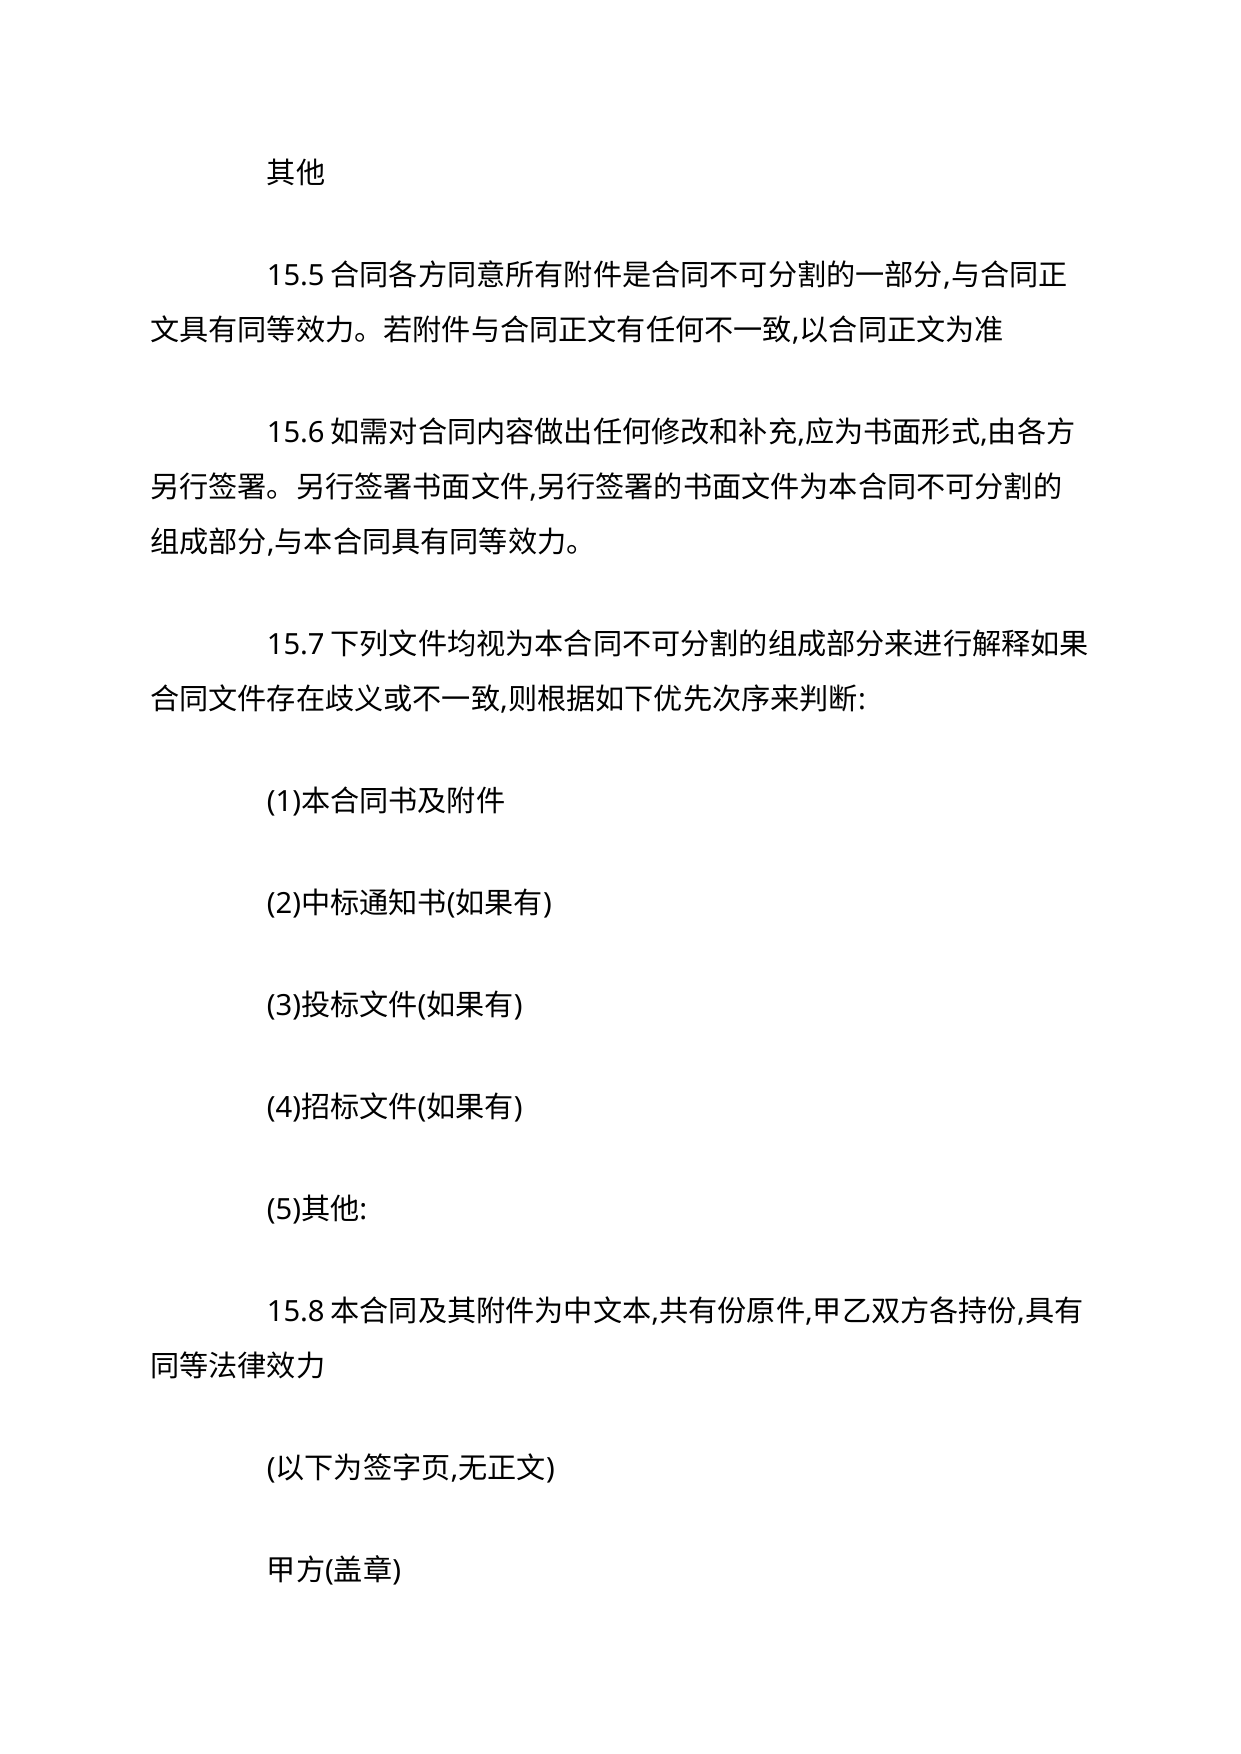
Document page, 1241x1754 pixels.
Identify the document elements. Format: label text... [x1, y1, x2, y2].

text 15.5合同各方同意所有附件是合同不可分割的一部分,与合同正文具有同等效力。若附件与合同正文有任何不一致,以合同正文为准 [150, 252, 1090, 349]
text 甲方(盖章) [150, 1546, 1090, 1589]
text 15.7下列文件均视为本合同不可分割的组成部分来进行解释如果合同文件存在歧义或不一致,则根据如下优先次序来判断: [150, 621, 1090, 718]
text (4)招标文件(如果有) [150, 1084, 1090, 1126]
text (2)中标通知书(如果有) [150, 880, 1090, 922]
text (5)其他: [150, 1186, 1090, 1228]
text 15.6如需对合同内容做出任何修改和补充,应为书面形式,由各方另行签署。另行签署书面文件,另行签署的书面文件为本合同不可分割的组成部分,与本合同具有同等效力。 [150, 409, 1090, 561]
text (3)投标文件(如果有) [150, 982, 1090, 1024]
text 15.8本合同及其附件为中文本,共有份原件,甲乙双方各持份,具有同等法律效力 [150, 1288, 1090, 1385]
text (1)本合同书及附件 [150, 778, 1090, 820]
text 其他 [150, 150, 1090, 192]
text (以下为签字页,无正文) [150, 1444, 1090, 1487]
